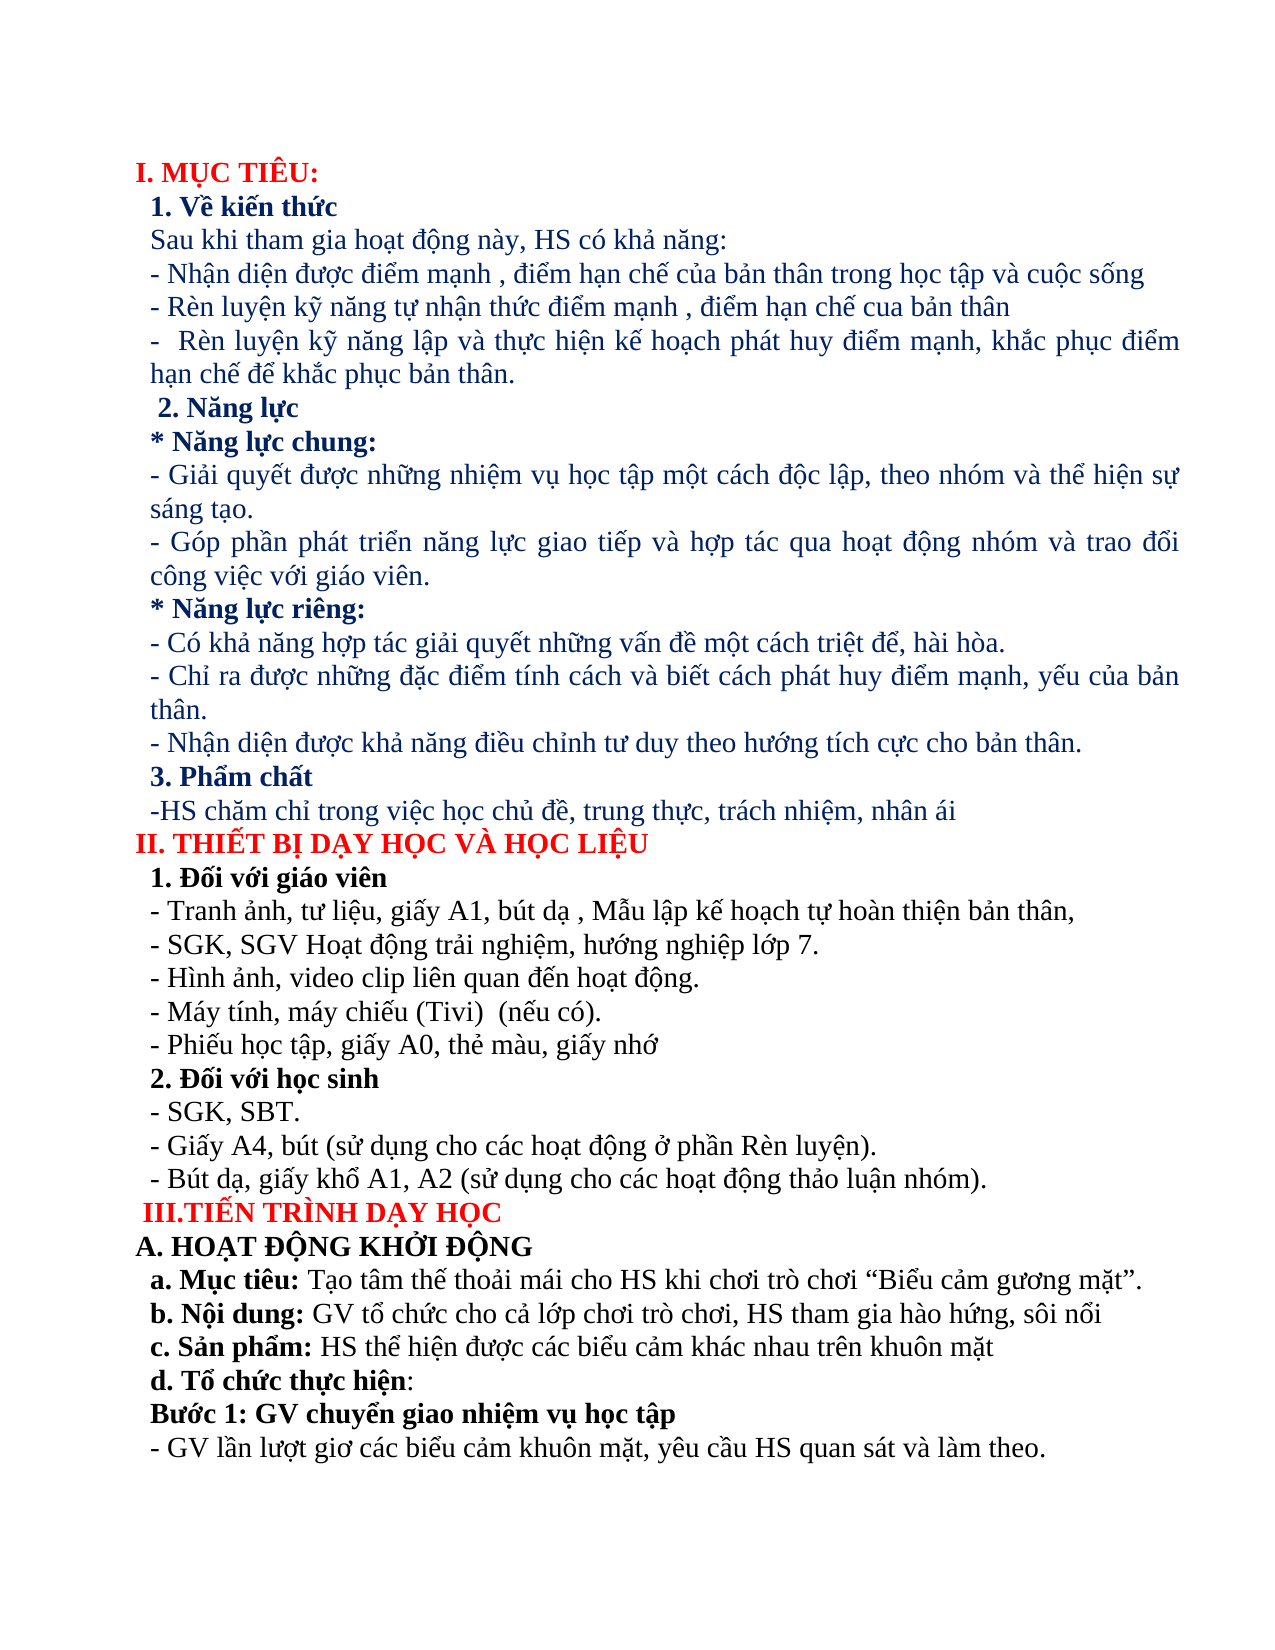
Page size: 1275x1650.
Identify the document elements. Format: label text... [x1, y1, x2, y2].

text Sau khi tham gia hoạt động này, HS có khả năng: [150, 222, 1181, 256]
text c. Sản phẩm: HS thể hiện được các biểu cảm khác nhau trên khuôn mặt [150, 1329, 1181, 1363]
text 1. Đối với giáo viên [150, 860, 1181, 893]
text * Năng lực riêng: [150, 591, 1181, 625]
text III.TIẾN TRÌNH DẠY HỌC [135, 1195, 1181, 1229]
text d. Tổ chức thực hiện: [150, 1363, 1181, 1396]
text A. HOẠT ĐỘNG KHỞI ĐỘNG [135, 1229, 1181, 1262]
text - Bút dạ, giấy khổ A1, A2 (sử dụng cho các hoạt động thảo luận nhóm). [150, 1162, 1181, 1195]
text II. THIẾT BỊ DẠY HỌC VÀ HỌC LIỆU [135, 826, 1181, 860]
text b. Nội dung: GV tổ chức cho cả lớp chơi trò chơi, HS tham gia hào hứng, sôi nổi [150, 1296, 1181, 1329]
text - Rèn luyện kỹ năng lập và thực hiện kế hoạch phát huy điểm mạnh, khắc phục điểm hạn chế để khắc phục bản thân. [150, 323, 1181, 390]
text - Có khả năng hợp tác giải quyết những vấn đề một cách triệt để, hài hòa. [150, 625, 1181, 658]
text a. Mục tiêu: Tạo tâm thế thoải mái cho HS khi chơi trò chơi “Biểu cảm gương mặt”. [150, 1262, 1181, 1296]
text -HS chăm chỉ trong việc học chủ đề, trung thực, trách nhiệm, nhân ái [150, 793, 1181, 826]
text - SGK, SGV Hoạt động trải nghiệm, hướng nghiệp lớp 7. [150, 927, 1181, 960]
text - Hình ảnh, video clip liên quan đến hoạt động. [150, 960, 1181, 994]
text - Chỉ ra được những đặc điểm tính cách và biết cách phát huy điểm mạnh, yếu của bản thân. [150, 658, 1181, 726]
text - Nhận diện được điểm mạnh , điểm hạn chế của bản thân trong học tập và cuộc sống [150, 256, 1181, 289]
text - Rèn luyện kỹ năng tự nhận thức điểm mạnh , điểm hạn chế cua bản thân [150, 289, 1181, 323]
text - SGK, SBT. [150, 1094, 1181, 1128]
text * Năng lực chung: [150, 424, 1181, 457]
text - Phiếu học tập, giấy A0, thẻ màu, giấy nhớ [150, 1027, 1181, 1061]
text - Giải quyết được những nhiệm vụ học tập một cách độc lập, theo nhóm và thể hiện sự sáng tạo. [150, 457, 1181, 524]
text 2. Đối với học sinh [150, 1061, 1181, 1094]
text Bước 1: GV chuyển giao nhiệm vụ học tập [150, 1396, 1181, 1430]
text I. MỤC TIÊU: [135, 155, 1181, 189]
text - Nhận diện được khả năng điều chỉnh tư duy theo hướng tích cực cho bản thân. [150, 726, 1181, 759]
text 3. Phẩm chất [150, 759, 1181, 793]
text - GV lần lượt giơ các biểu cảm khuôn mặt, yêu cầu HS quan sát và làm theo. [150, 1430, 1181, 1463]
text 1. Về kiến thức [150, 189, 1181, 222]
text 2. Năng lực [150, 390, 1181, 424]
text - Máy tính, máy chiếu (Tivi) (nếu có). [150, 994, 1181, 1027]
text - Giấy A4, bút (sử dụng cho các hoạt động ở phần Rèn luyện). [150, 1128, 1181, 1162]
text - Góp phần phát triển năng lực giao tiếp và hợp tác qua hoạt động nhóm và trao đổi công việc với giáo viên. [150, 524, 1181, 591]
text - Tranh ảnh, tư liệu, giấy A1, bút dạ , Mẫu lập kế hoạch tự hoàn thiện bản thân, [150, 893, 1181, 927]
